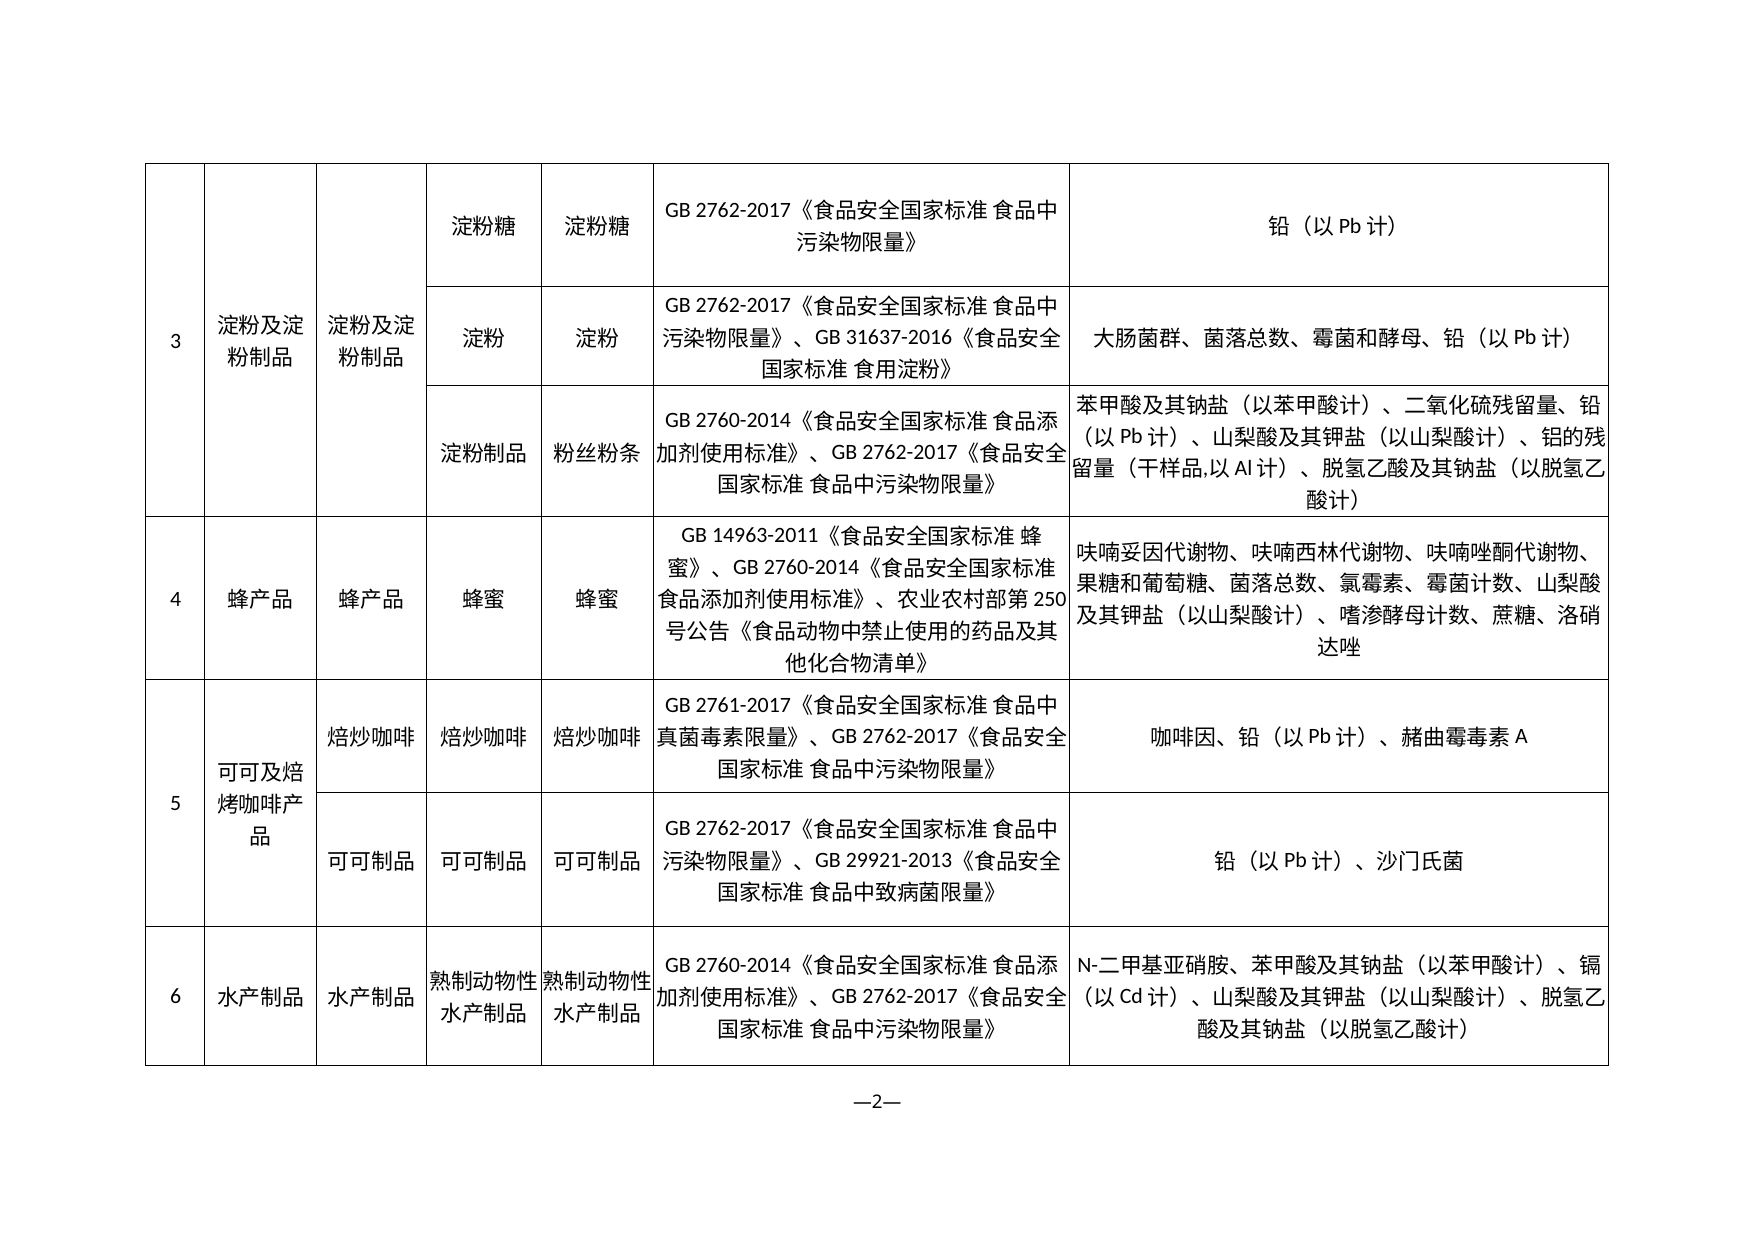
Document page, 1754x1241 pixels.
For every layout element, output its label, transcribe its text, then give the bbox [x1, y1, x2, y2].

table_cell 蜂产品 [317, 517, 426, 679]
table_cell 蜂蜜 [542, 517, 653, 679]
table_cell 蜂蜜 [427, 517, 541, 679]
table_cell 淀粉及淀粉制品 [317, 164, 426, 516]
table_cell 大肠菌群、菌落总数、霉菌和酵母、铅（以Pb计） [1070, 287, 1608, 385]
table_cell GB 14963-2011《食品安全国家标准 蜂蜜》、GB 2760-2014《食品安全国家标准 食品添加剂使用标准》、农业农村部第250号公告《食品动物中禁止使用的药品及其他化合物清单》 [654, 517, 1069, 679]
table_cell 焙炒咖啡 [317, 680, 426, 792]
table_cell 焙炒咖啡 [427, 680, 541, 792]
table_cell 熟制动物性水产制品 [427, 927, 541, 1064]
table_cell N-二甲基亚硝胺、苯甲酸及其钠盐（以苯甲酸计）、镉（以Cd计）、山梨酸及其钾盐（以山梨酸计）、脱氢乙酸及其钠盐（以脱氢乙酸计） [1070, 927, 1608, 1064]
table_cell 6 [146, 927, 204, 1064]
table_cell 水产制品 [317, 927, 426, 1064]
table_cell 粉丝粉条 [542, 386, 653, 516]
table_cell 淀粉 [427, 287, 541, 385]
table_cell 蜂产品 [205, 517, 316, 679]
table_cell GB 2762-2017《食品安全国家标准 食品中污染物限量》 [654, 164, 1069, 286]
table_cell 水产制品 [205, 927, 316, 1064]
table_cell 可可制品 [317, 793, 426, 926]
table_cell GB 2760-2014《食品安全国家标准 食品添加剂使用标准》、GB 2762-2017《食品安全国家标准 食品中污染物限量》 [654, 927, 1069, 1064]
table_cell GB 2761-2017《食品安全国家标准 食品中真菌毒素限量》、GB 2762-2017《食品安全国家标准 食品中污染物限量》 [654, 680, 1069, 792]
table_cell 熟制动物性水产制品 [542, 927, 653, 1064]
table_cell 苯甲酸及其钠盐（以苯甲酸计）、二氧化硫残留量、铅（以Pb计）、山梨酸及其钾盐（以山梨酸计）、铝的残留量（干样品,以Al计）、脱氢乙酸及其钠盐（以脱氢乙酸计） [1070, 386, 1608, 516]
table_cell 淀粉制品 [427, 386, 541, 516]
table_cell 可可制品 [542, 793, 653, 926]
table_cell 可可制品 [427, 793, 541, 926]
table_cell 铅（以Pb计） [1070, 164, 1608, 286]
table_cell 3 [146, 164, 204, 516]
table_cell 淀粉糖 [542, 164, 653, 286]
table_cell 焙炒咖啡 [542, 680, 653, 792]
table_cell 淀粉 [542, 287, 653, 385]
table_cell 咖啡因、铅（以Pb计）、赭曲霉毒素A [1070, 680, 1608, 792]
table_cell 呋喃妥因代谢物、呋喃西林代谢物、呋喃唑酮代谢物、果糖和葡萄糖、菌落总数、氯霉素、霉菌计数、山梨酸及其钾盐（以山梨酸计）、嗜渗酵母计数、蔗糖、洛硝达唑 [1070, 517, 1608, 679]
table_cell GB 2760-2014《食品安全国家标准 食品添加剂使用标准》、GB 2762-2017《食品安全国家标准 食品中污染物限量》 [654, 386, 1069, 516]
table_cell 淀粉糖 [427, 164, 541, 286]
table_cell 淀粉及淀粉制品 [205, 164, 316, 516]
table_cell 5 [146, 680, 204, 926]
table_cell 可可及焙烤咖啡产品 [205, 680, 316, 926]
table_cell GB 2762-2017《食品安全国家标准 食品中污染物限量》、GB 29921-2013《食品安全国家标准 食品中致病菌限量》 [654, 793, 1069, 926]
table_cell 铅（以Pb计）、沙门氏菌 [1070, 793, 1608, 926]
table_cell GB 2762-2017《食品安全国家标准 食品中污染物限量》、GB 31637-2016《食品安全国家标准 食用淀粉》 [654, 287, 1069, 385]
table_cell 4 [146, 517, 204, 679]
